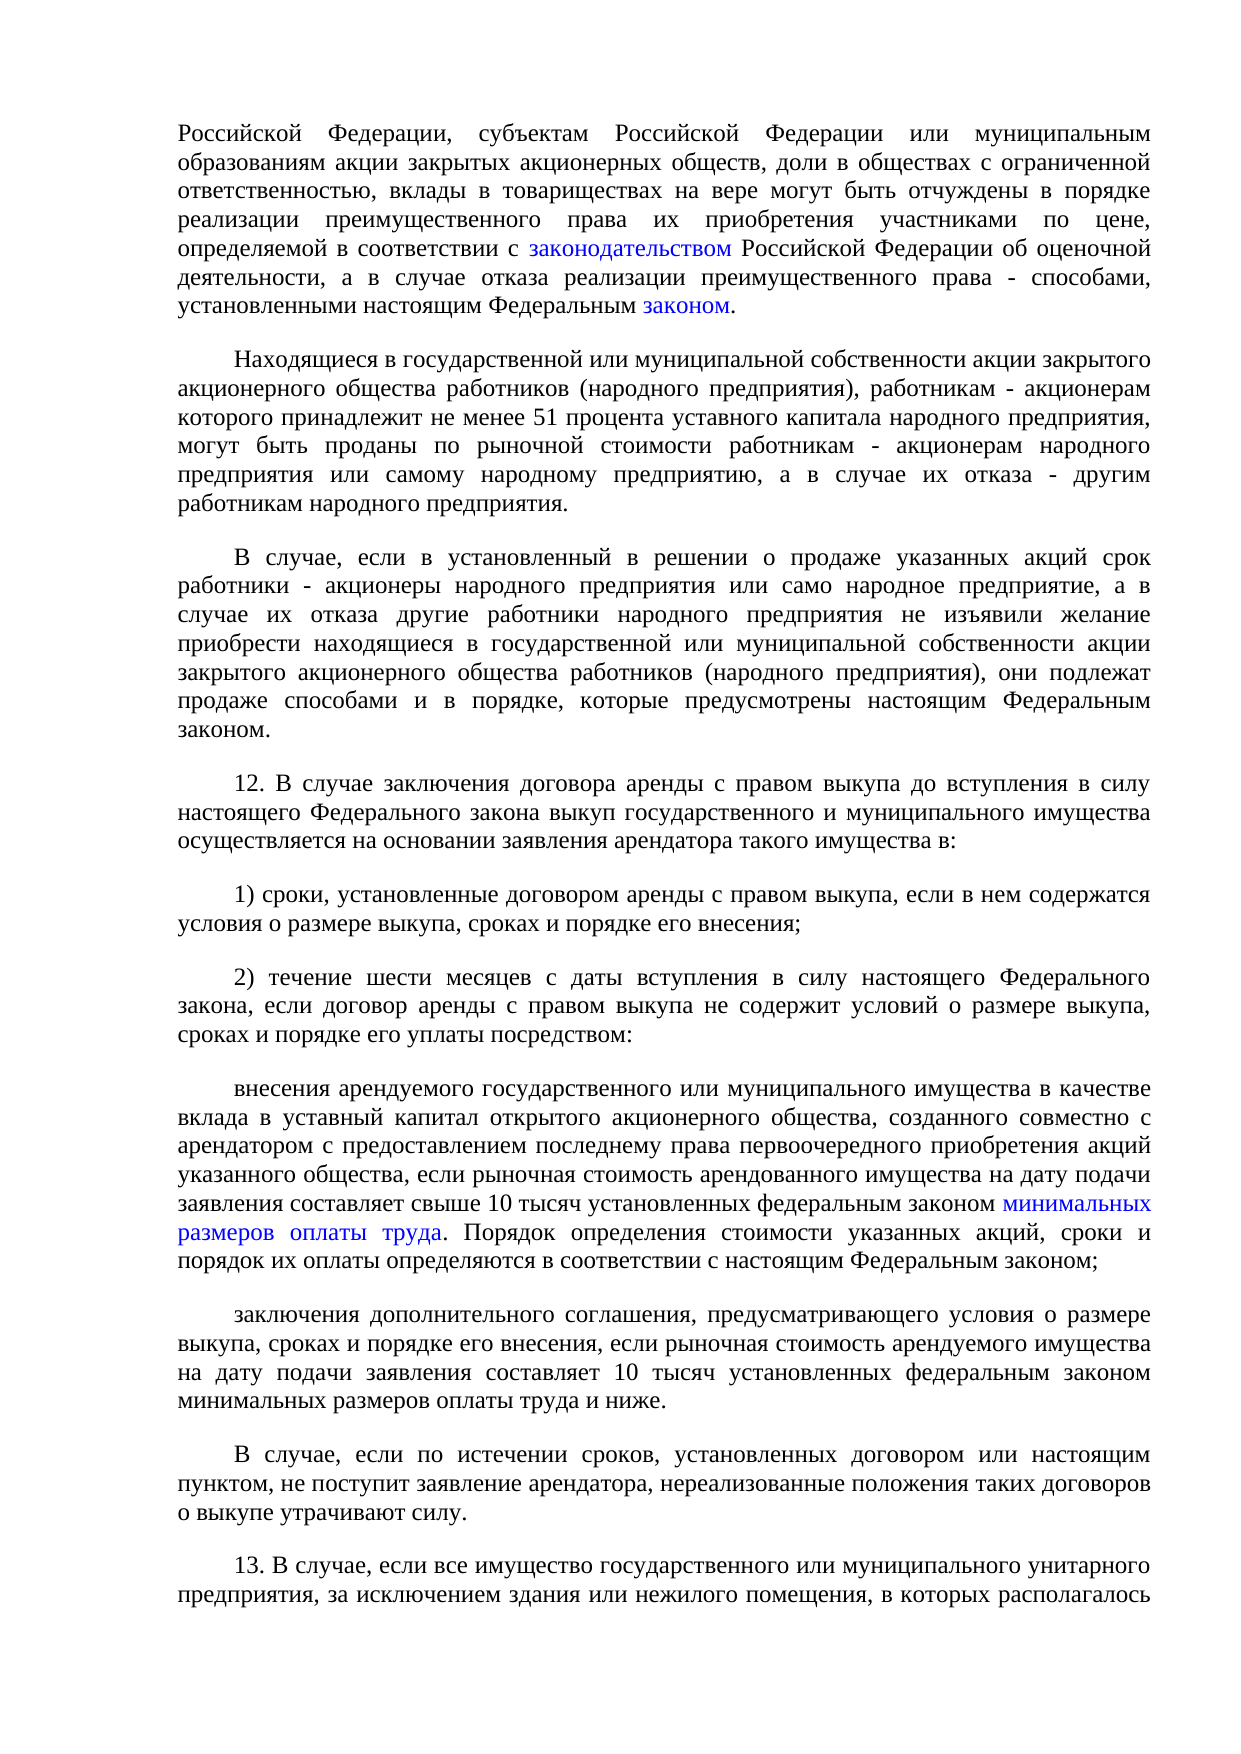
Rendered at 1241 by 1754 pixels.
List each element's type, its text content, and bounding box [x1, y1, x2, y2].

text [177, 118, 1152, 319]
text В случае, если в установленный в решении о продаже указанных акций срок работники - акционеры народного предприятия или само народное предприятие, а в случае их отказа другие работники народного предприятия не изъявили желание приобрести находящиеся в государственной или муниципальной собственности акции закрытого акционерного общества работников (народного предприятия), они подлежат продаже способами и в порядке, которые предусмотрены настоящим Федеральным законом. [177, 542, 1152, 743]
text 12. В случае заключения договора аренды с правом выкупа до вступления в силу настоящего Федерального закона выкуп государственного и муниципального имущества осуществляется на основании заявления арендатора такого имущества в: [177, 768, 1152, 854]
text В случае, если по истечении сроков, установленных договором или настоящим пунктом, не поступит заявление арендатора, нереализованные положения таких договоров о выкупе утрачивают силу. [177, 1439, 1152, 1526]
text 2) течение шести месяцев с даты вступления в силу настоящего Федерального закона, если договор аренды с правом выкупа не содержит условий о размере выкупа, сроках и порядке его уплаты посредством: [177, 962, 1152, 1048]
text Находящиеся в государственной или муниципальной собственности акции закрытого акционерного общества работников (народного предприятия), работникам - акционерам которого принадлежит не менее 51 процента уставного капитала народного предприятия, могут быть проданы по рыночной стоимости работникам - акционерам народного предприятия или самому народному предприятию, а в случае их отказа - другим работникам народного предприятия. [177, 344, 1152, 517]
text заключения дополнительного соглашения, предусматривающего условия о размере выкупа, сроках и порядке его внесения, если рыночная стоимость арендуемого имущества на дату подачи заявления составляет 10 тысяч установленных федеральным законом минимальных размеров оплаты труда и ниже. [177, 1299, 1152, 1414]
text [177, 1551, 1152, 1608]
text внесения арендуемого государственного или муниципального имущества в качестве вклада в уставный капитал открытого акционерного общества, созданного совместно с арендатором с предоставлением последнему права первоочередного приобретения акций указанного общества, если рыночная стоимость арендованного имущества на дату подачи заявления составляет свыше 10 тысяч установленных федеральным законом минимальных размеров оплаты труда. Порядок определения стоимости указанных акций, сроки и порядок их оплаты определяются в соответствии с настоящим Федеральным законом; [177, 1073, 1152, 1274]
text 1) сроки, установленные договором аренды с правом выкупа, если в нем содержатся условия о размере выкупа, сроках и порядке его внесения; [177, 879, 1152, 937]
